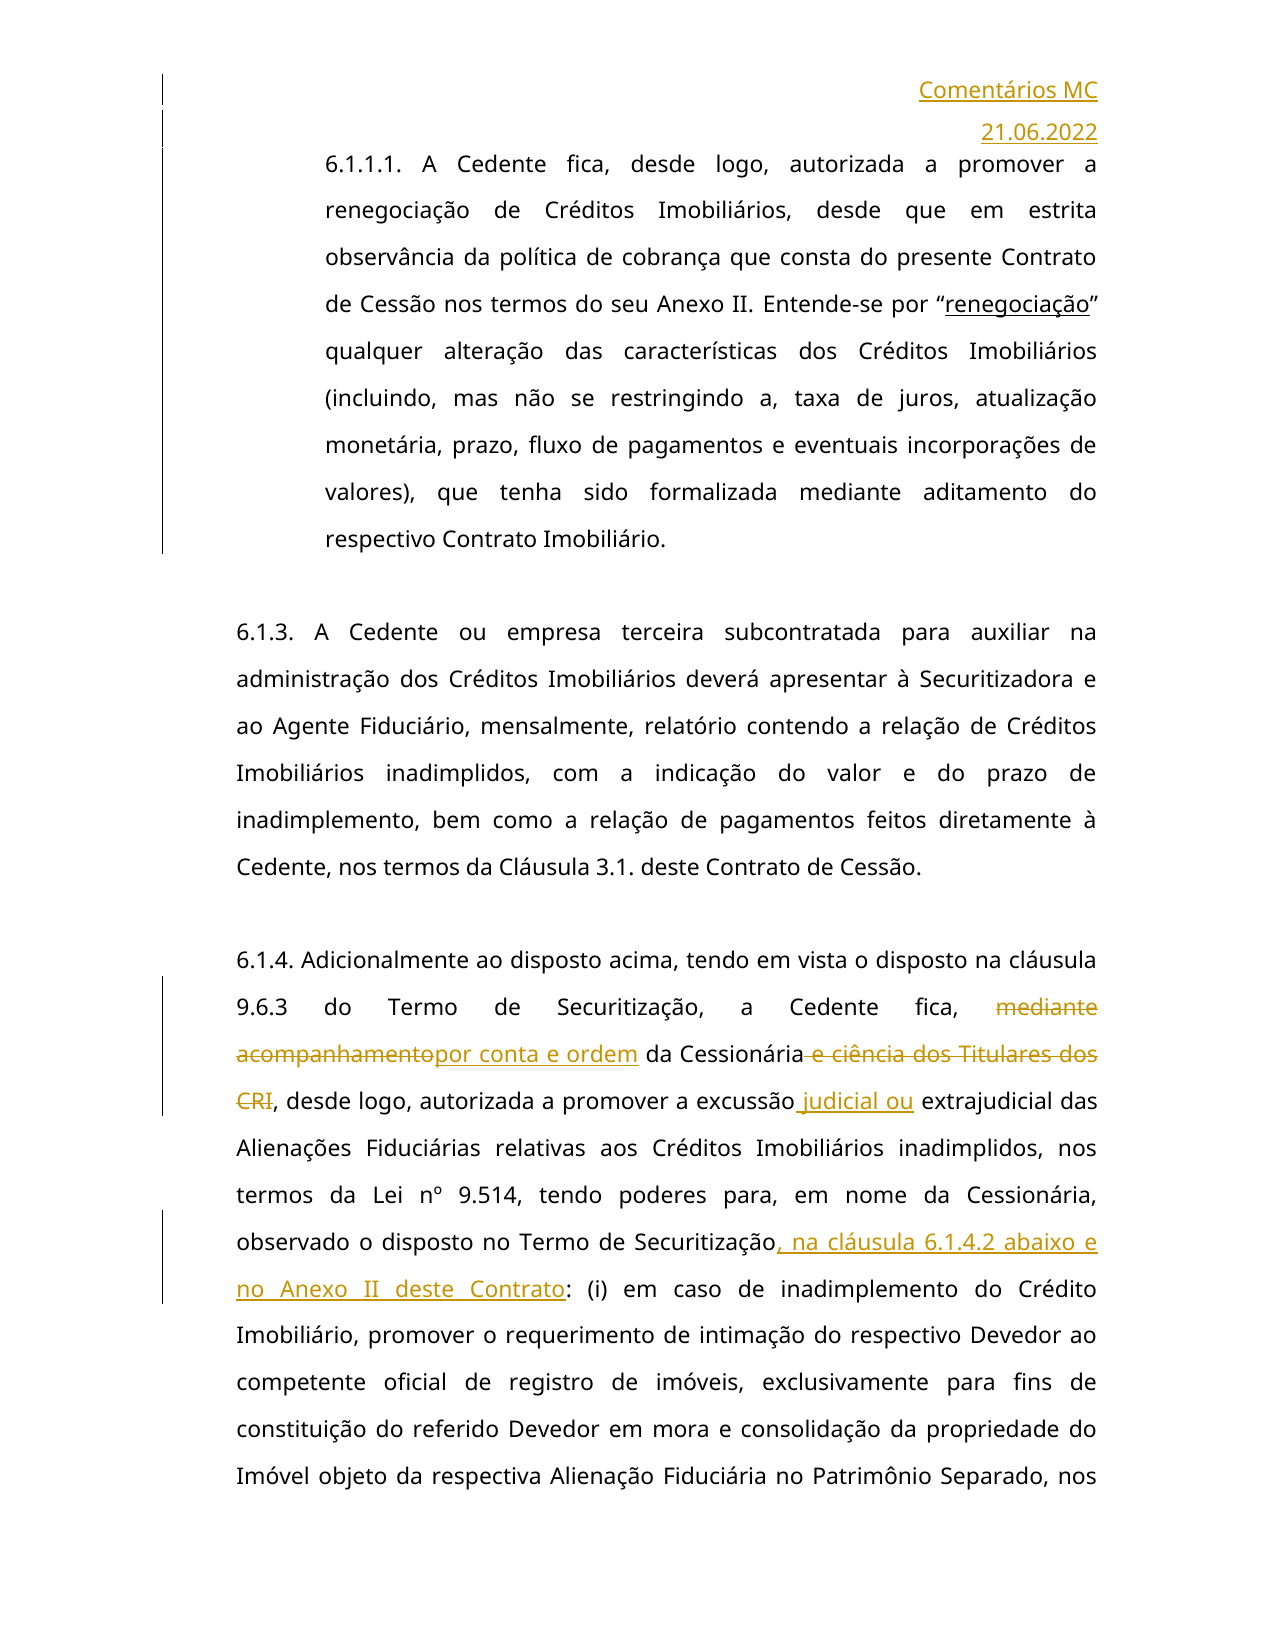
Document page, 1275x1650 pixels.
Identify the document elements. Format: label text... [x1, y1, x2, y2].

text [236, 944, 1098, 1491]
text 6.1.3. A Cedente ou empresa terceira subcontratada para auxiliar na administração dos Créditos Imobiliários deverá apresentar à Securitizadora e ao Agente Fiduciário, mensalmente, relatório contendo a relação de Créditos Imobiliários inadimplidos, com a indicação do valor e do prazo de inadimplemento, bem como a relação de pagamentos feitos diretamente à Cedente, nos termos da Cláusula 3.1. deste Contrato de Cessão. [236, 616, 1098, 882]
text 6.1.1.1. A Cedente fica, desde logo, autorizada a promover a renegociação de Créditos Imobiliários, desde que em estrita observância da política de cobrança que consta do presente Contrato de Cessão nos termos do seu Anexo II. Entende-se por “renegociação” qualquer alteração das características dos Créditos Imobiliários (incluindo, mas não se restringindo a, taxa de juros, atualização monetária, prazo, fluxo de pagamentos e eventuais incorporações de valores), que tenha sido formalizada mediante aditamento do respectivo Contrato Imobiliário. [325, 148, 1098, 554]
